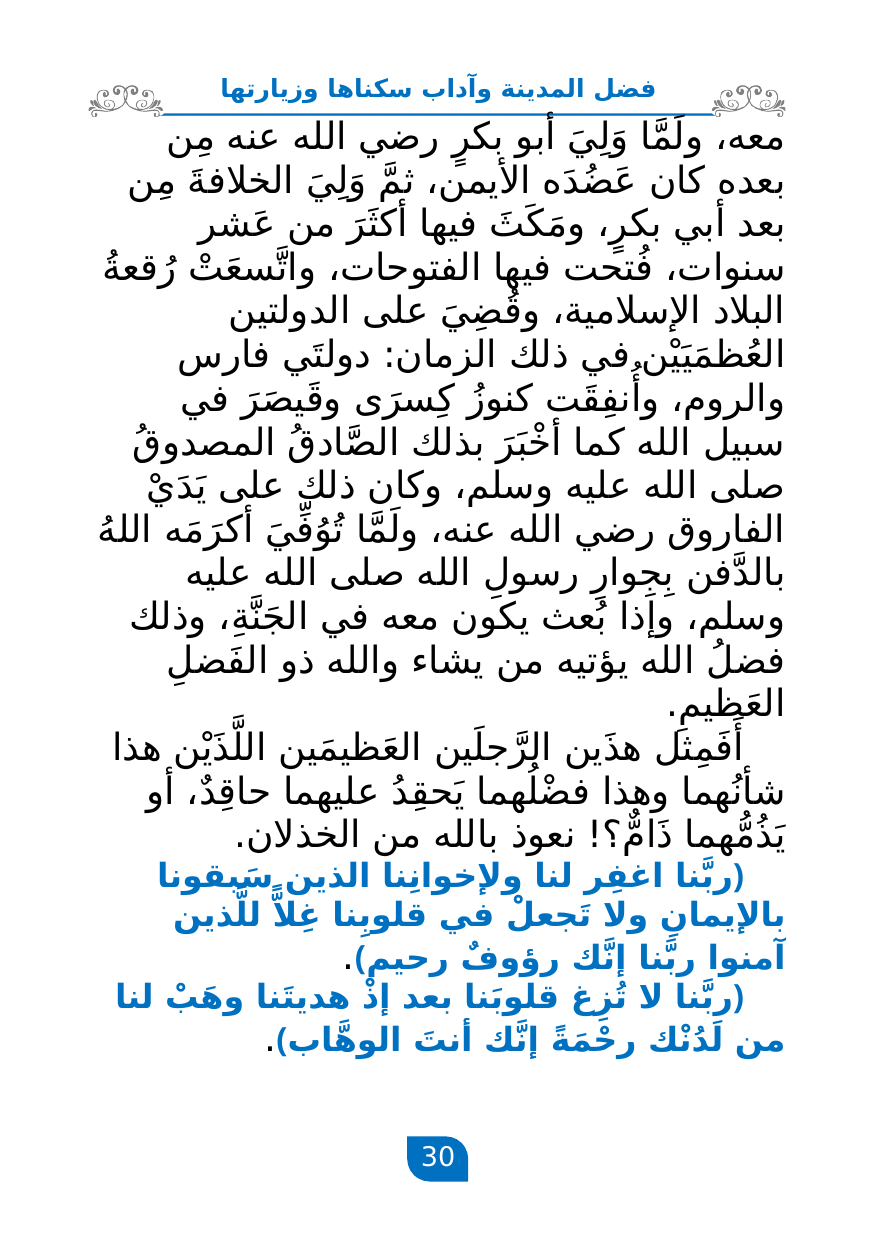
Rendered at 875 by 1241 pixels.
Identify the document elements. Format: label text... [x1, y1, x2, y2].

picture [88, 74, 786, 117]
text أَفَمِثل هذَين الرَّجلَين العَظيمَين اللَّذَيْن هذا شأنُهما وهذا فضْلُهما يَحقِدُ عليهما حاقِدٌ، أو يَذُمُّهما ذَامٌّ؟! نعوذ بالله من الخذلان. [89, 726, 785, 857]
text ﴿ربَّنا اغفِر لنا ولإخوانِنا الذين سَبقونا بالإيمانِ ولا تَجعلْ في قلوبِنا غِلاًّ للَّذين آمنوا ربَّنا إنَّك رؤوفٌ رحيم﴾. [89, 857, 785, 978]
text ﴿ربَّنا لا تُزِغ قلوبَنا بعد إذْ هديتَنا وهَبْ لنا من لَدُنْك رحْمَةً إنَّك أنتَ الوهَّاب﴾. [89, 978, 785, 1060]
